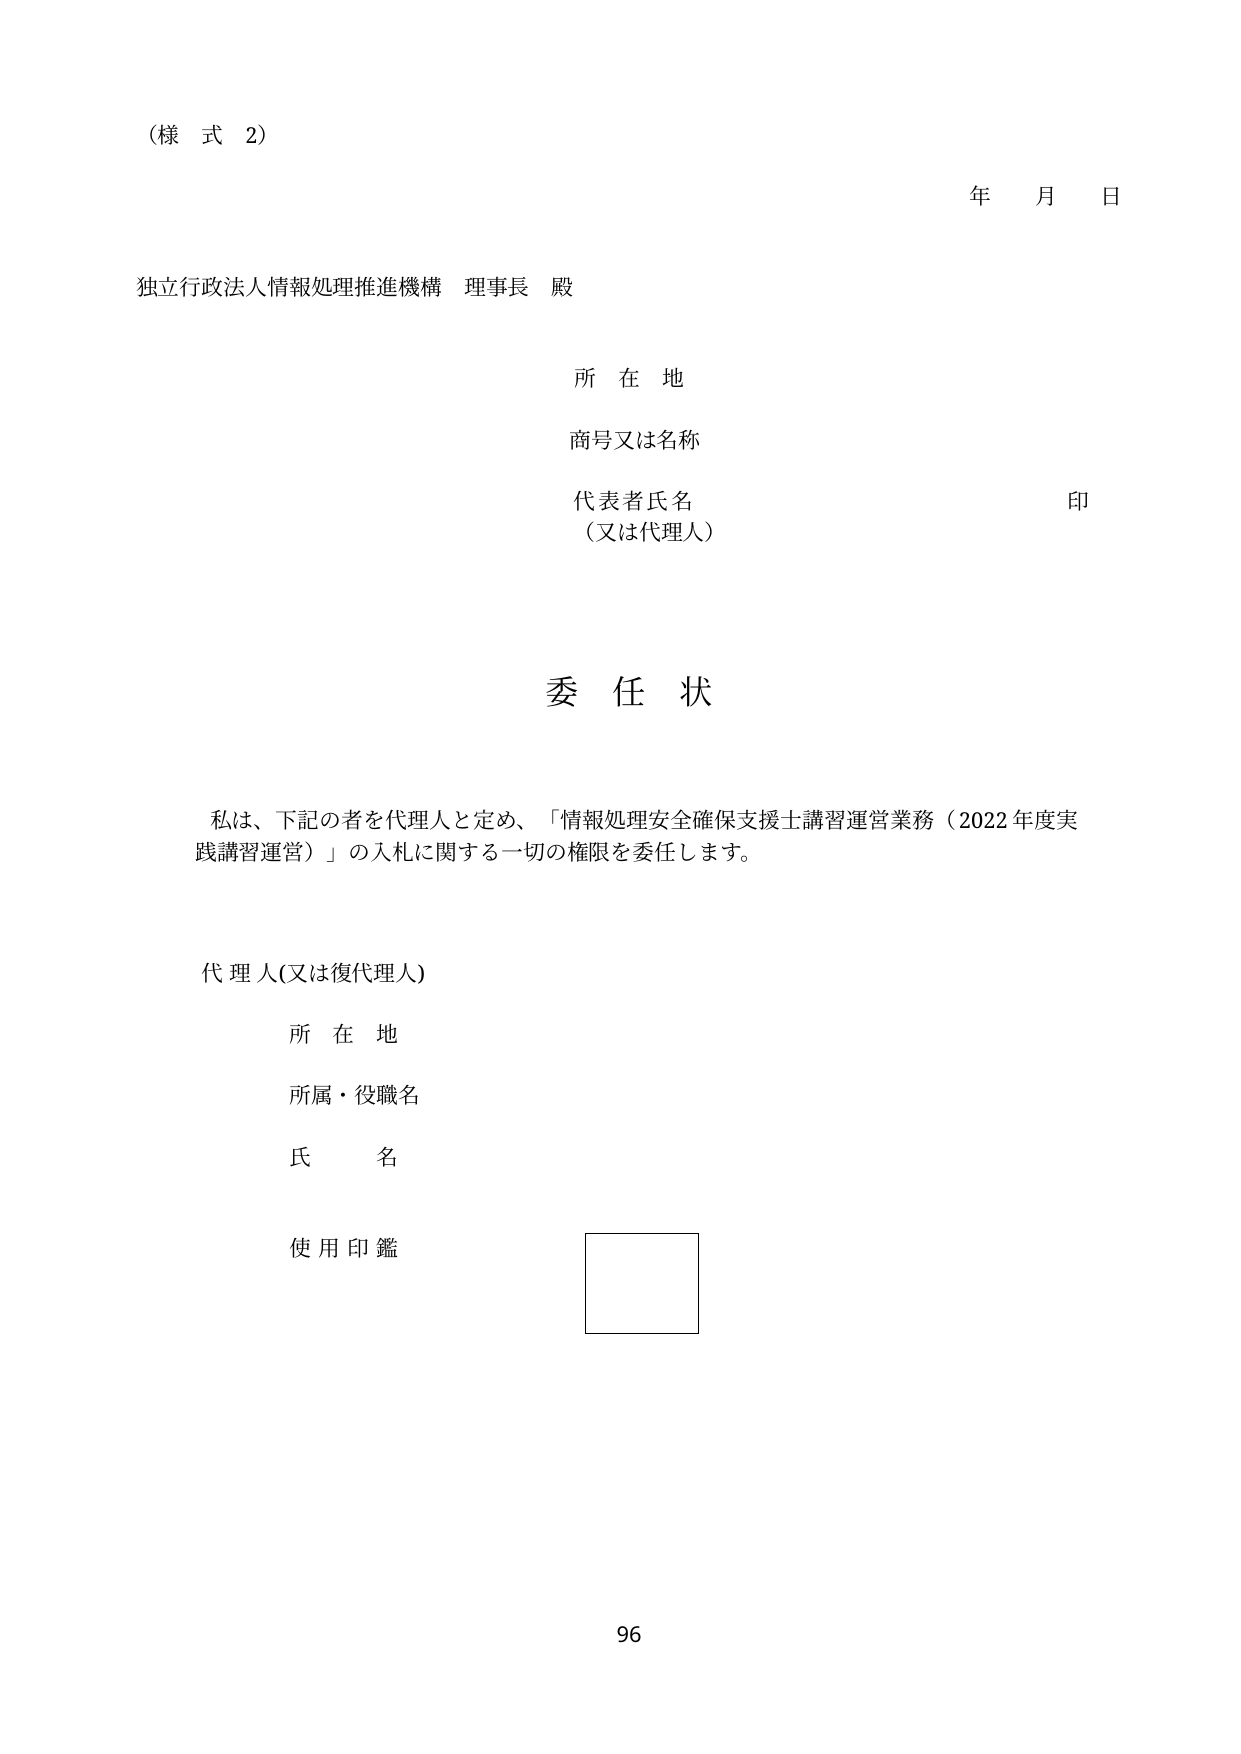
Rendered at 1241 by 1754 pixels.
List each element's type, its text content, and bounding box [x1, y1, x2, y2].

text 年 月 日 [136, 179, 1122, 211]
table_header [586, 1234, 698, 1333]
text 商号又は名称 [136, 423, 1122, 454]
text 使用印鑑 [136, 1231, 1122, 1262]
text 氏 名 [136, 1140, 1122, 1171]
text 所属・役職名 [136, 1078, 1122, 1110]
text 所 在 地 [136, 362, 1122, 393]
text 代 理 人(又は復代理人) [136, 956, 1122, 987]
text （又は代理人） [136, 516, 1122, 547]
text 所 在 地 [136, 1017, 1122, 1049]
subtitle （様 式 2） [136, 118, 1122, 150]
text 私は、下記の者を代理人と定め、「情報処理安全確保支援士講習運営業務（2022年度実践講習運営）」の入札に関する一切の権限を委任します。 [195, 803, 1078, 866]
text 独立行政法人情報処理推進機構 理事長 殿 [136, 271, 1122, 302]
text 委 任 状 [136, 666, 1122, 714]
text 代表者氏名 印 [136, 484, 1122, 516]
